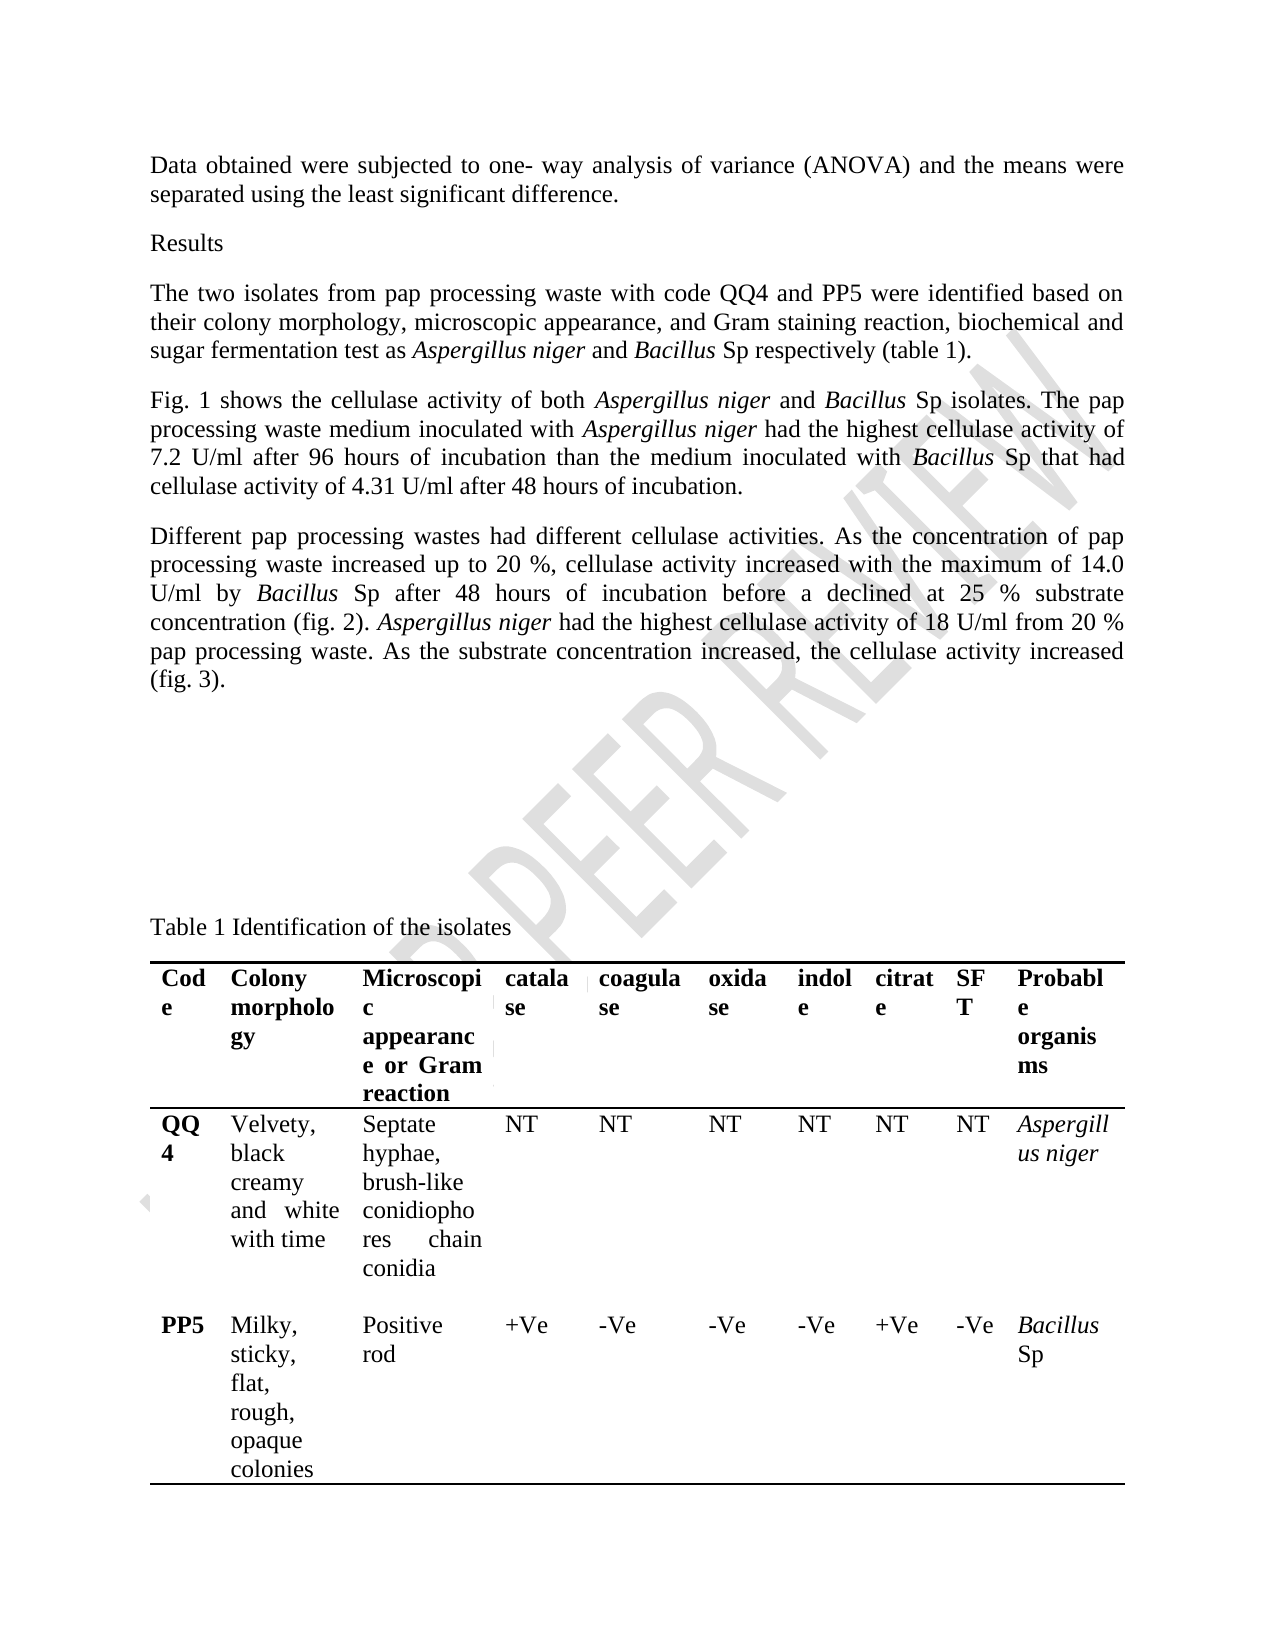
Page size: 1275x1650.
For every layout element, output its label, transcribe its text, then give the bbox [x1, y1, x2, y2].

table_cell -Ve [945, 1311, 1006, 1483]
table_cell Positive rod [351, 1311, 493, 1483]
table_header coagulase [588, 964, 697, 1107]
table_cell -Ve [697, 1311, 786, 1483]
table_header Probable organisms [1006, 964, 1125, 1107]
text Different pap processing wastes had different cellulase activities. As the concentration of pap processing waste increased up to 20 %, cellulase activity increased with the maximum of 14.0 U/ml by Bacillus Sp after 48 hours of incubation before a declined at 25 % substrate concentration (fig. 2). Aspergillus niger had the highest cellulase activity of 18 U/ml from 20 % pap processing waste. As the substrate concentration increased, the cellulase activity increased (fig. 3). [150, 521, 1125, 693]
table_cell -Ve [588, 1311, 697, 1483]
table_cell NT [864, 1109, 945, 1311]
text Fig. 1 shows the cellulase activity of both Aspergillus niger and Bacillus Sp isolates. The pap processing waste medium inoculated with Aspergillus niger had the highest cellulase activity of 7.2 U/ml after 96 hours of incubation than the medium inoculated with Bacillus Sp that had cellulase activity of 4.31 U/ml after 48 hours of incubation. [150, 385, 1125, 500]
table_cell QQ4 [150, 1109, 219, 1311]
table_cell NT [494, 1109, 587, 1311]
table_header oxidase [697, 964, 786, 1107]
table_header Microscopic appearance or Gram reaction [351, 964, 493, 1107]
table_header Colony morphology [219, 964, 351, 1107]
table_header Code [150, 964, 219, 1107]
text Table 1 Identification of the isolates [150, 912, 1125, 941]
text The two isolates from pap processing waste with code QQ4 and PP5 were identified based on their colony morphology, microscopic appearance, and Gram staining reaction, biochemical and sugar fermentation test as Aspergillus niger and Bacillus Sp respectively (table 1). [150, 278, 1125, 364]
table_cell Milky, sticky, flat, rough, opaque colonies [219, 1311, 351, 1483]
table_cell +Ve [494, 1311, 587, 1483]
table_header catalase [494, 964, 587, 1107]
table_header indole [786, 964, 864, 1107]
table_cell NT [945, 1109, 1006, 1311]
table_cell -Ve [786, 1311, 864, 1483]
table_header citrate [864, 964, 945, 1107]
table_cell Velvety, black creamy and white with time [219, 1109, 351, 1311]
table_cell NT [786, 1109, 864, 1311]
table_cell PP5 [150, 1311, 219, 1483]
table_cell NT [697, 1109, 786, 1311]
text Results [150, 228, 1125, 257]
text Data obtained were subjected to one- way analysis of variance (ANOVA) and the means were separated using the least significant difference. [150, 150, 1125, 207]
table_cell Aspergillus niger [1006, 1109, 1125, 1311]
table_cell +Ve [864, 1311, 945, 1483]
table_header SFT [945, 964, 1006, 1107]
table_cell Septate hyphae, brush-like conidiophores chain conidia [351, 1109, 493, 1311]
table_cell NT [588, 1109, 697, 1311]
table_cell Bacillus Sp [1006, 1311, 1125, 1483]
